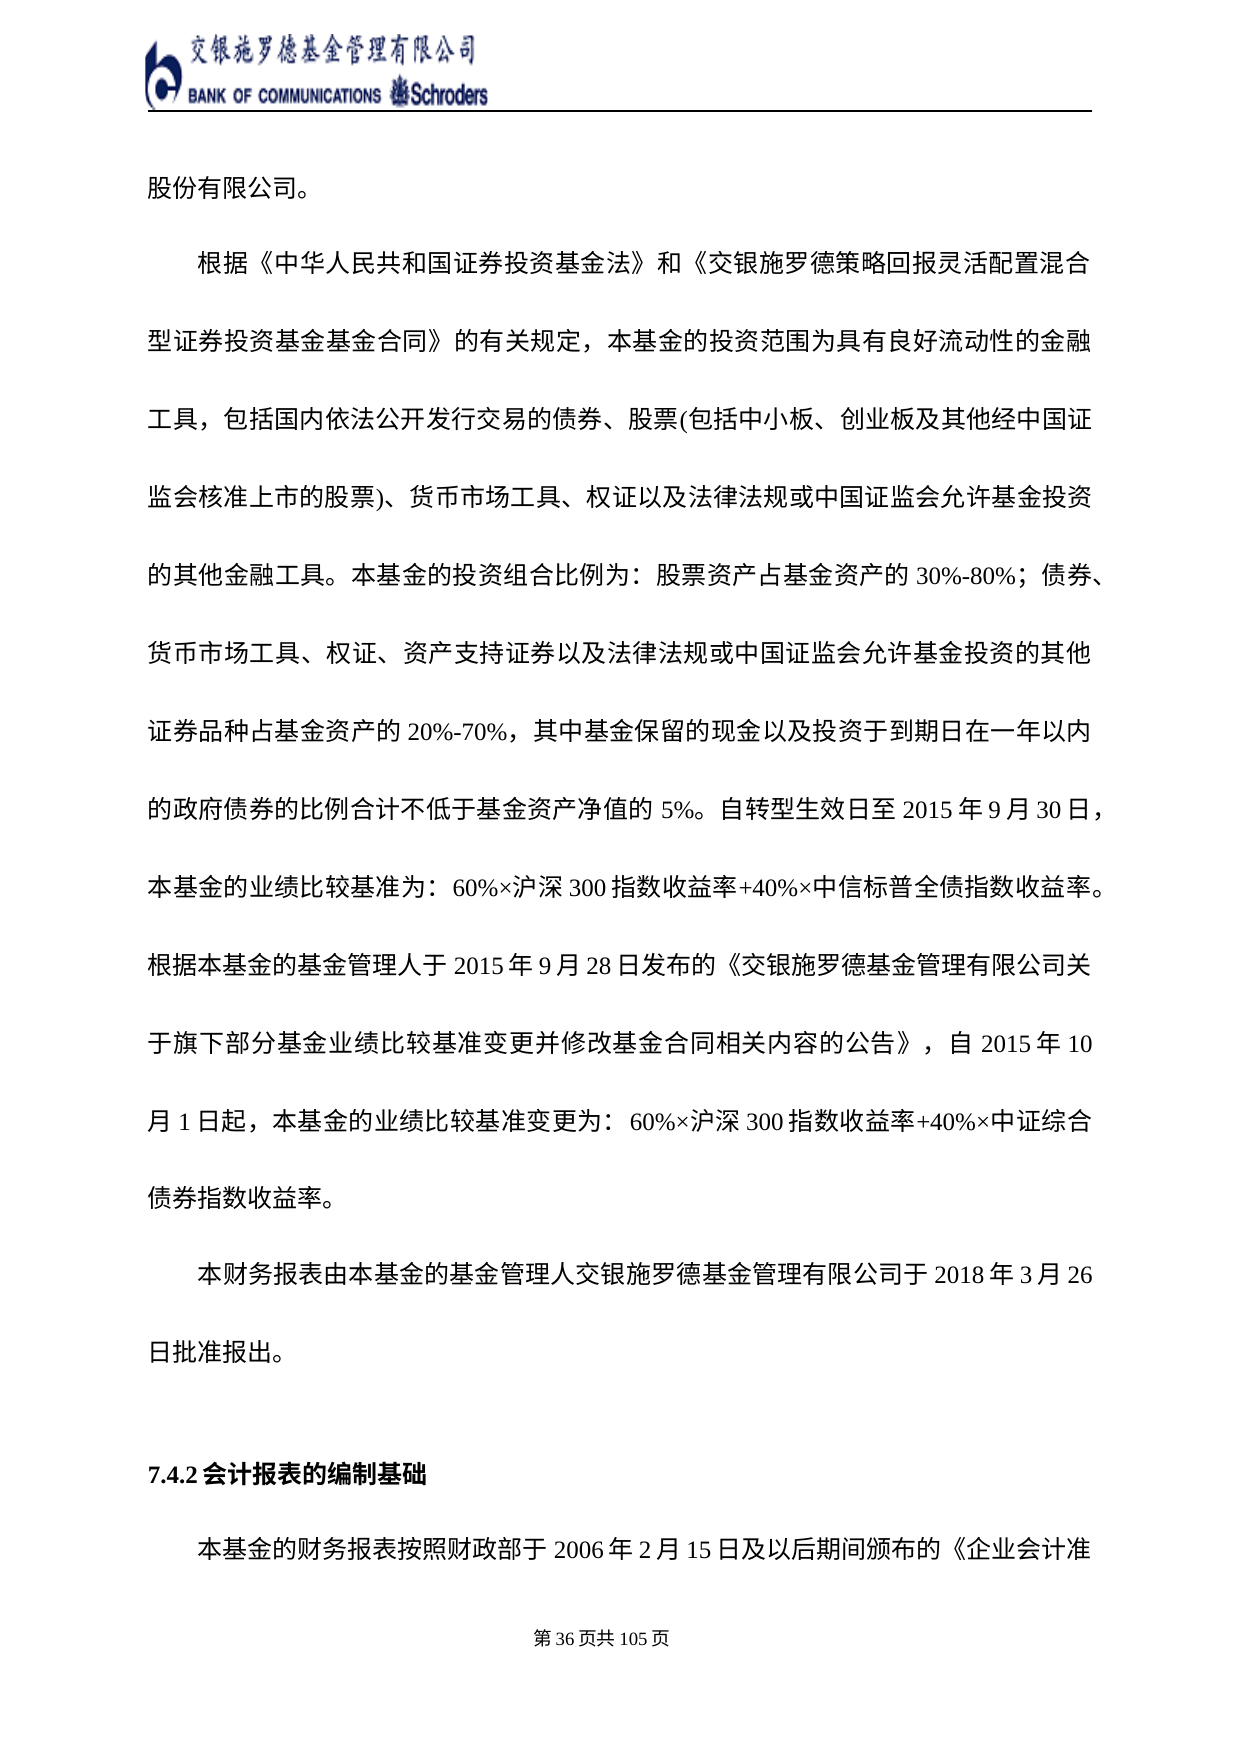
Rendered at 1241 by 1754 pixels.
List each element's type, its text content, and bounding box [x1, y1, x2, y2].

subtitle 7.4.2会计报表的编制基础 [148, 1440, 1092, 1505]
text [148, 1515, 1092, 1580]
text 根据《中华人民共和国证券投资基金法》和《交银施罗德策略回报灵活配置混合型证券投资基金基金合同》的有关规定，本基金的投资范围为具有良好流动性的金融工具，包括国内依法公开发行交易的债券、股票(包括中小板、创业板及其他经中国证监会核准上市的股票)、货币市场工具、权证以及法律法规或中国证监会允许基金投资的其他金融工具。本基金的投资组合比例为：股票资产占基金资产的30%-80%；债券、货币市场工具、权证、资产支持证券以及法律法规或中国证监会允许基金投资的其他证券品种占基金资产的20%-70%，其中基金保留的现金以及投资于到期日在一年以内的政府债券的比例合计不低于基金资产净值的5%。自转型生效日至2015年9月30日，本基金的业绩比较基准为：60%×沪深300指数收益率+40%×中信标普全债指数收益率。根据本基金的基金管理人于2015年9月28日发布的《交银施罗德基金管理有限公司关于旗下部分基金业绩比较基准变更并修改基金合同相关内容的公告》，自2015年10月1日起，本基金的业绩比较基准变更为：60%×沪深300指数收益率+40%×中证综合债券指数收益率。 [148, 229, 1092, 1229]
text 本财务报表由本基金的基金管理人交银施罗德基金管理有限公司于2018年3月26日批准报出。 [148, 1240, 1092, 1383]
picture [145, 34, 488, 110]
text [148, 154, 1092, 219]
